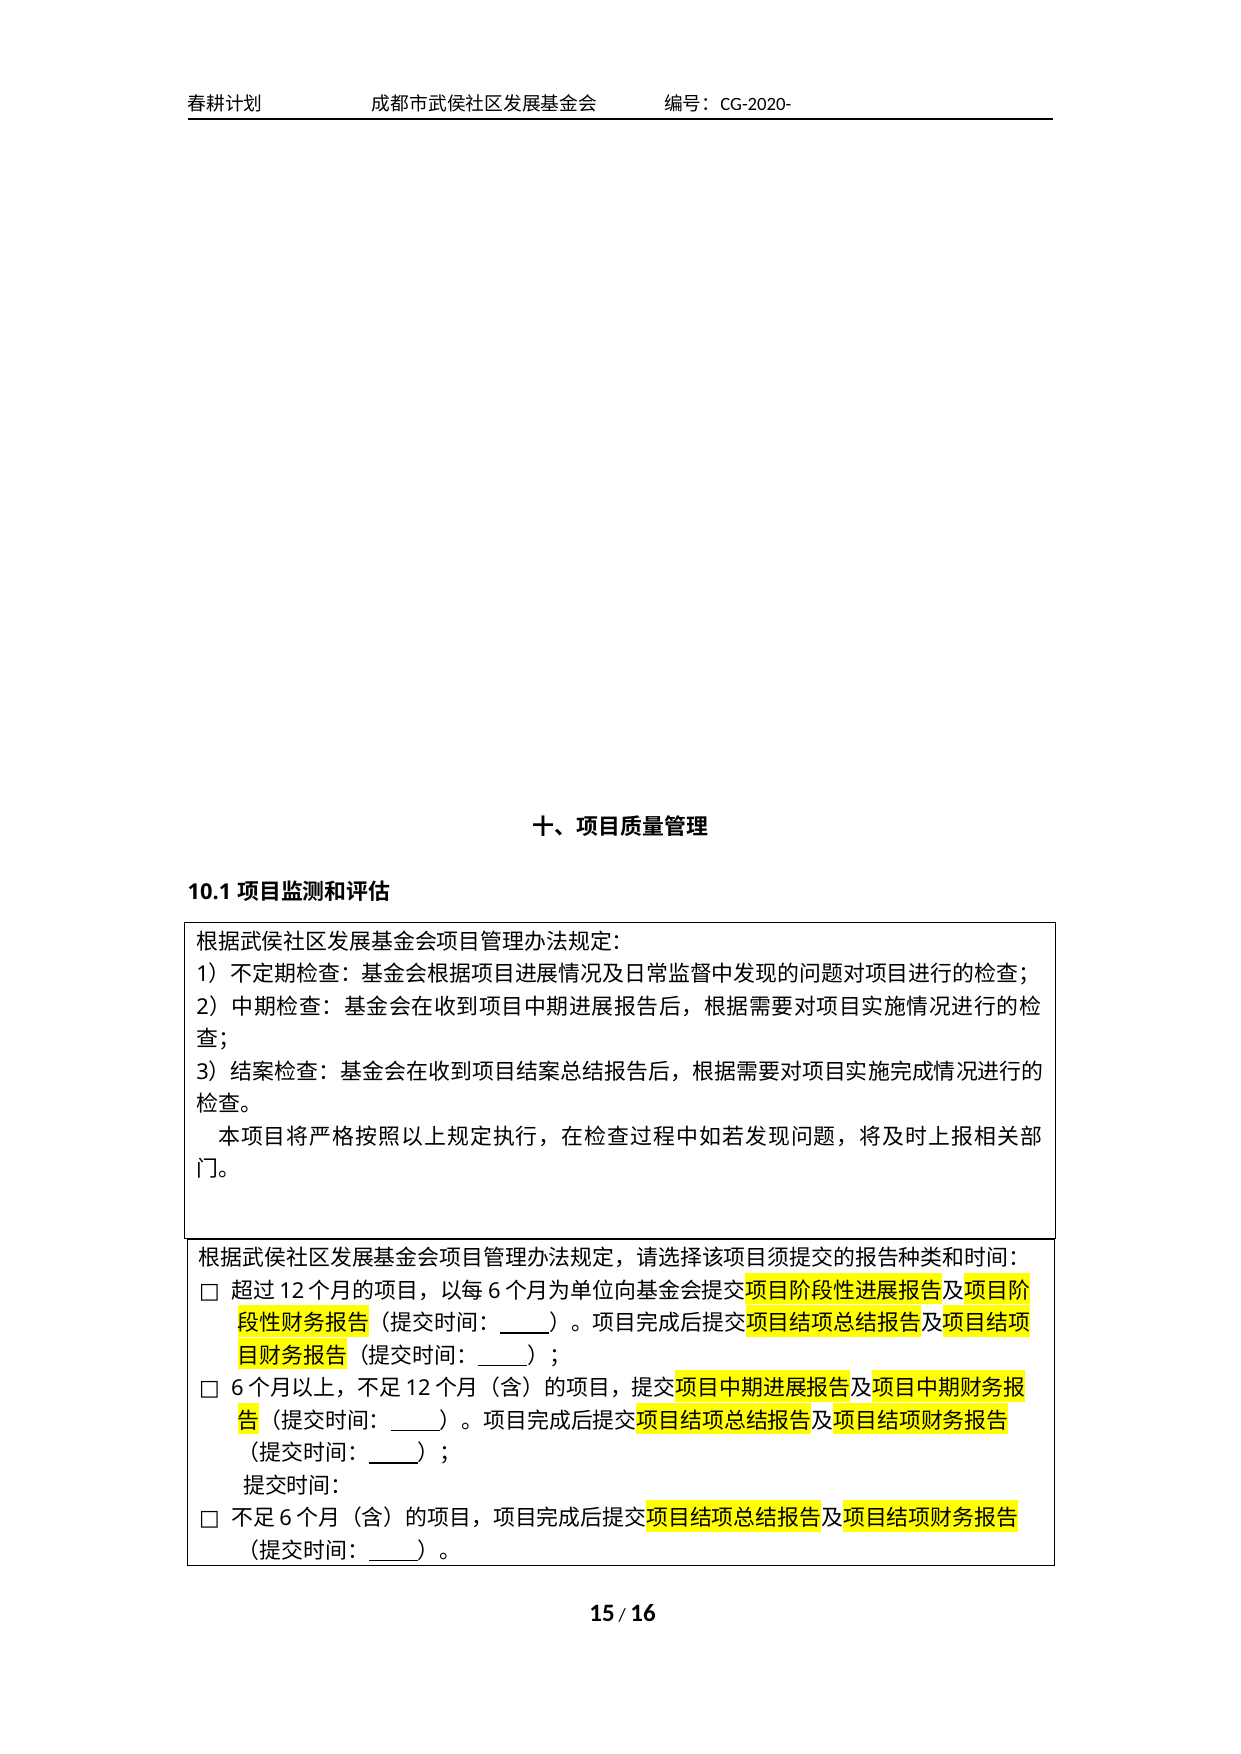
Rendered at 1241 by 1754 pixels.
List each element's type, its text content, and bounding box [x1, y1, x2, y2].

table_header 根据武侯社区发展基金会项目管理办法规定： 1）不定期检查：基金会根据项目进展情况及日常监督中发现的问题对项目进行的检查； 2）中期检查：基金会在收到项目中期进展报告后，根据需要对项目实施情况进行的检查； 3）结案检查：基金会在收到项目结案总结报告后，根据需要对项目实施完成情况进行的检查。 本项目将严格按照以上规定执行，在检查过程中如若发现问题，将及时上报相关部门。 [185, 923, 1055, 1238]
text 十、项目质量管理 [187, 808, 1053, 841]
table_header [188, 1240, 1054, 1565]
text 10.1 项目监测和评估 [187, 873, 1053, 906]
